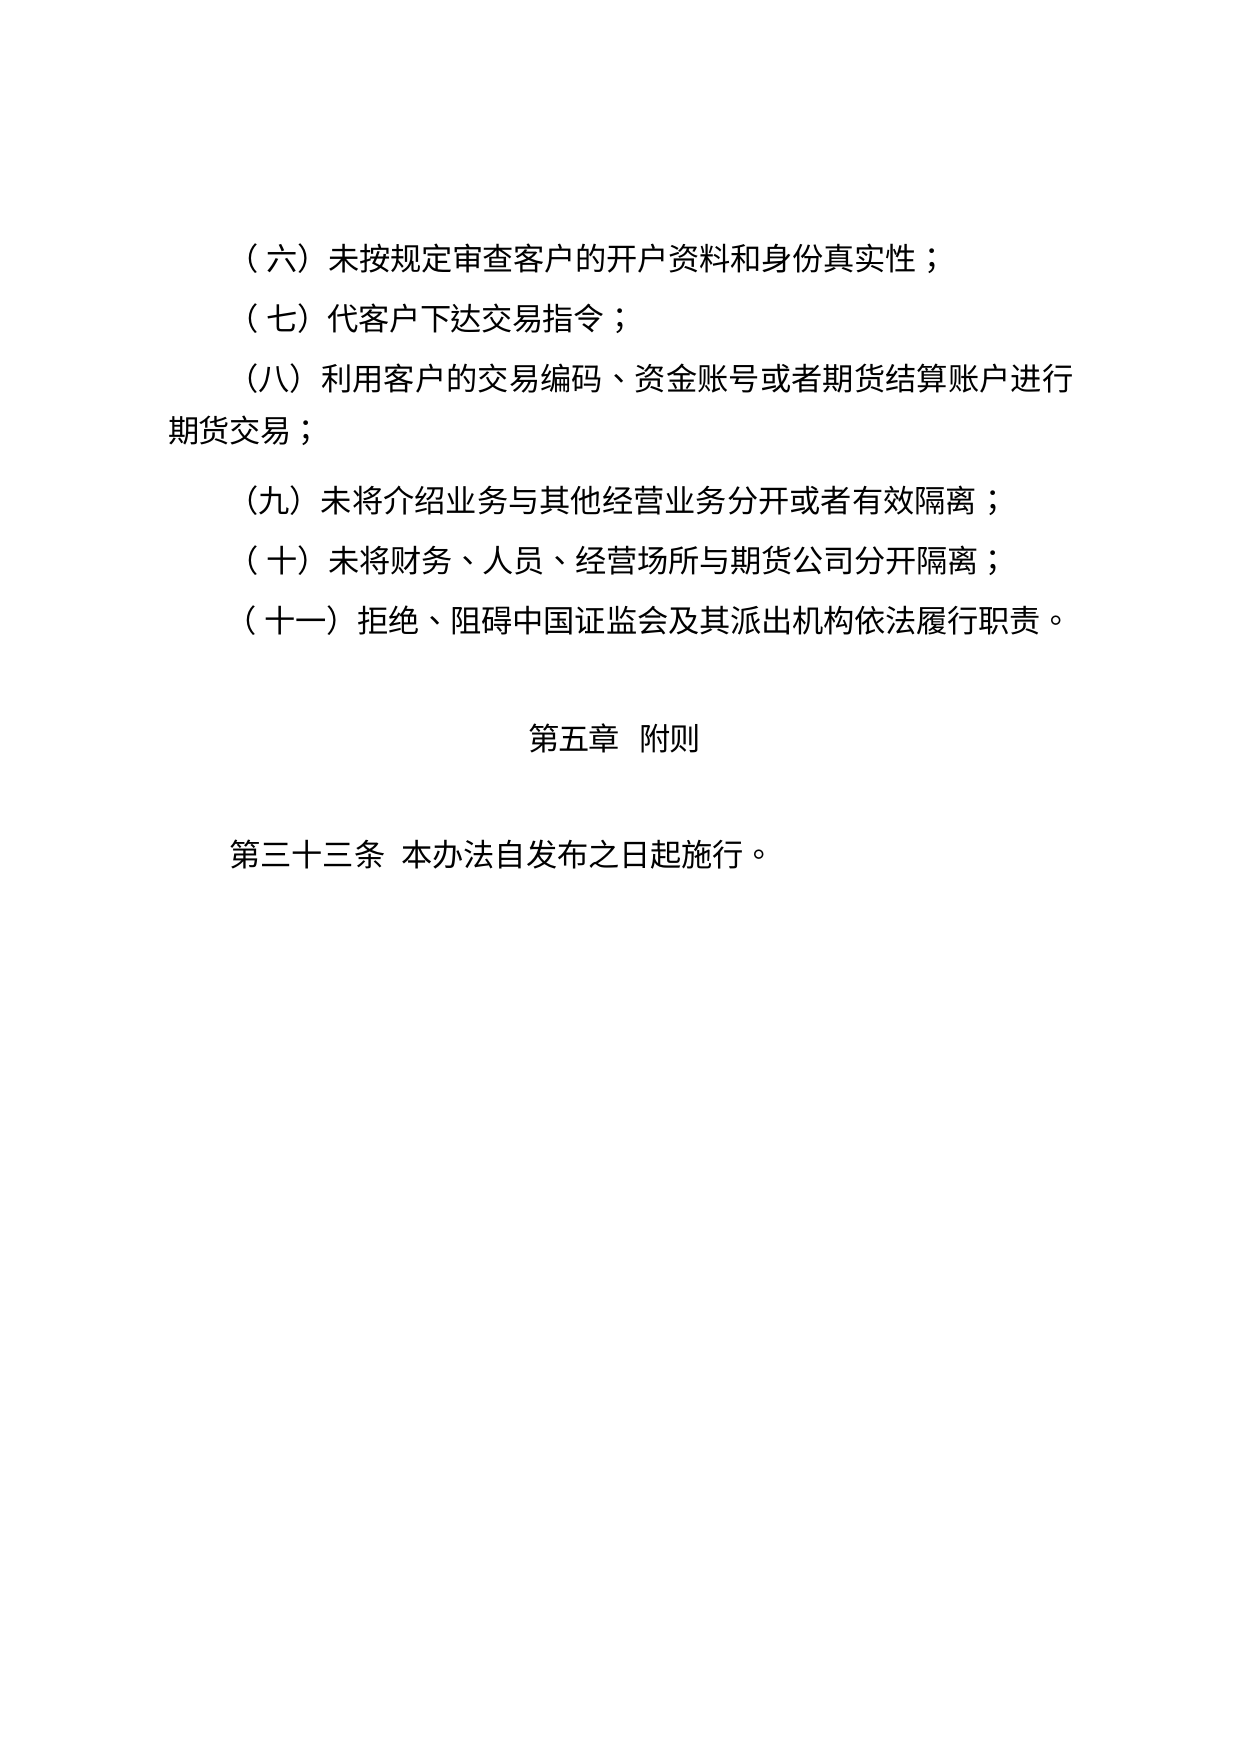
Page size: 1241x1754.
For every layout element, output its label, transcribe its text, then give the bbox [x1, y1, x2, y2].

text （ 七）代客户下达交易指令； [227, 297, 1075, 340]
text 第三十三条 本办法自发布之日起施行。 [229, 835, 1075, 876]
text （八）利用客户的交易编码、资金账号或者期货结算账户进行 期货交易； [168, 357, 1075, 452]
text （ 十一）拒绝、阻碍中国证监会及其派出机构依法履行职责。 [168, 599, 1072, 641]
text （ 六）未按规定审查客户的开户资料和身份真实性； [227, 237, 1075, 279]
text （ 十）未将财务、人员、经营场所与期货公司分开隔离； [227, 539, 1075, 581]
text （九）未将介绍业务与其他经营业务分开或者有效隔离； [227, 478, 1075, 521]
text 第五章 附则 [528, 717, 1075, 759]
